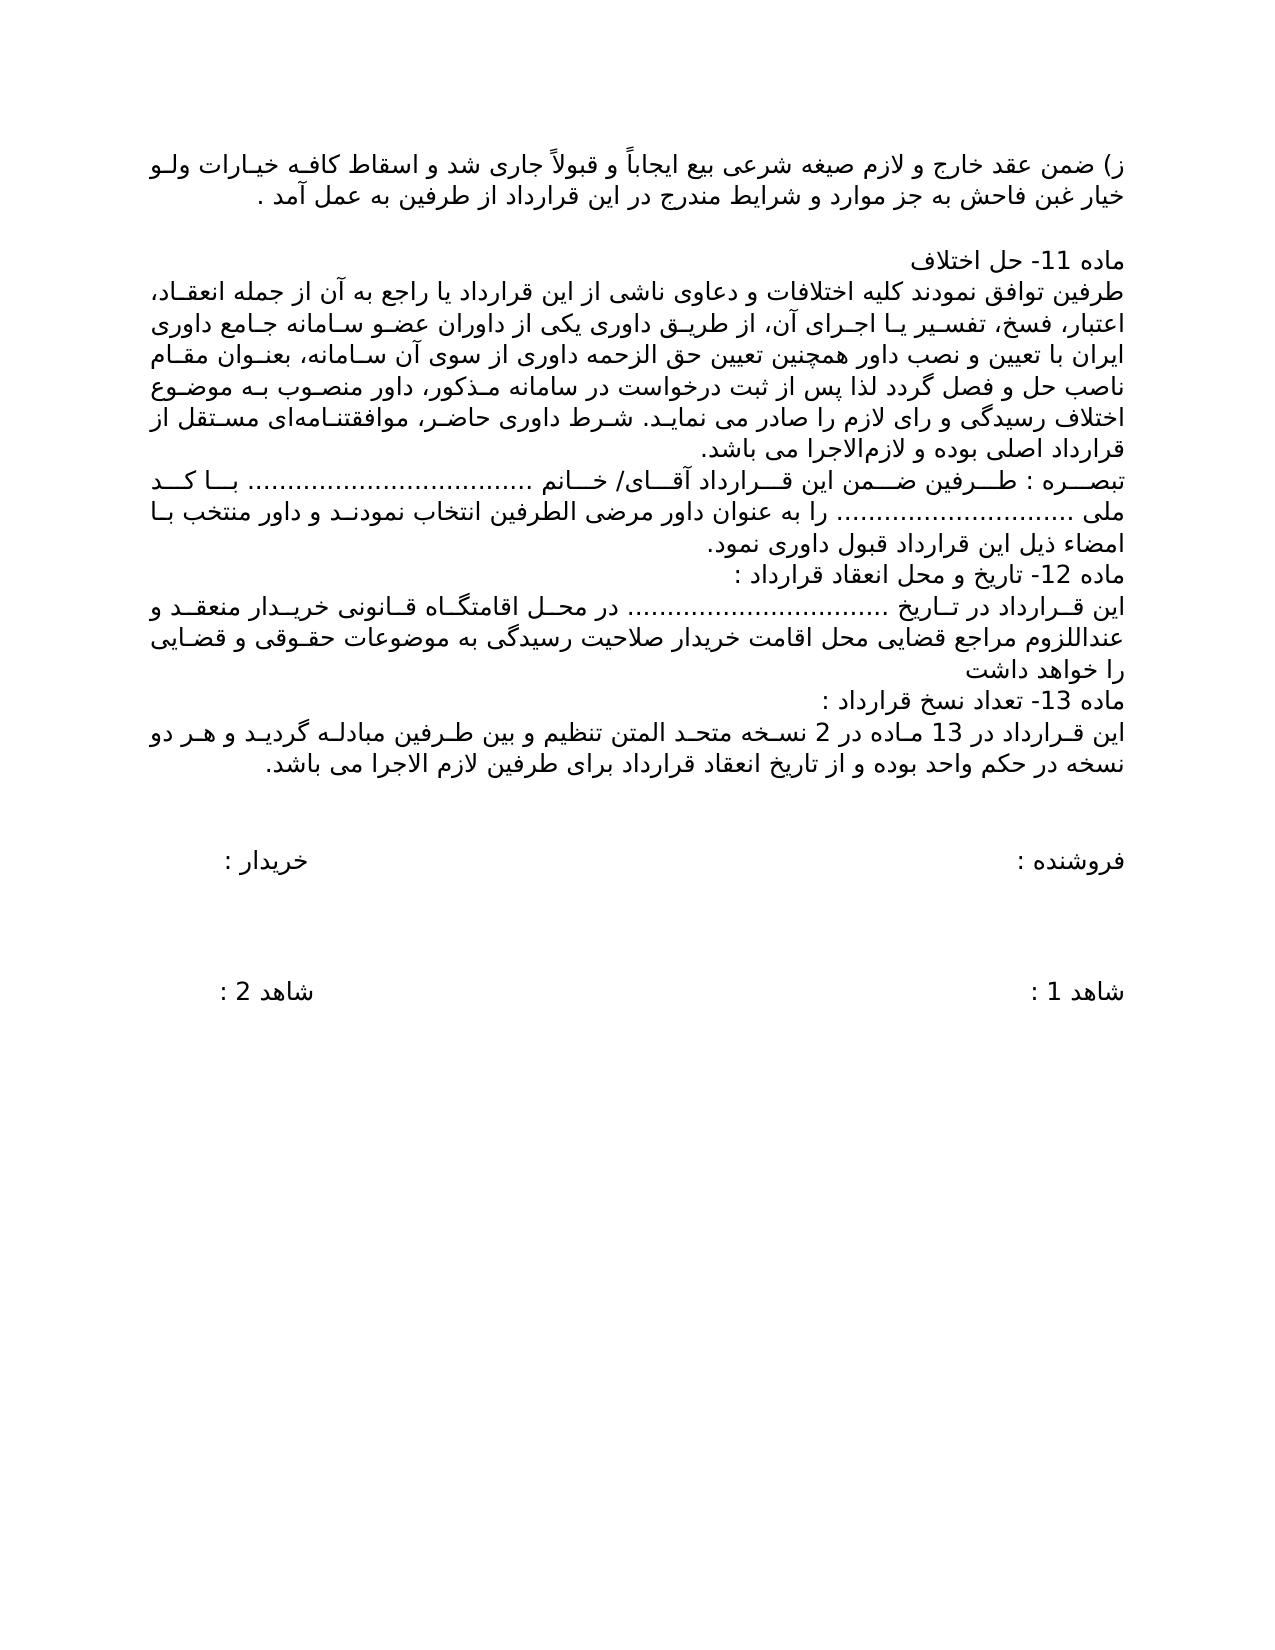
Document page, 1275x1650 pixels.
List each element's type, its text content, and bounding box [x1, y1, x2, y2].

text این قرارداد در تاریخ ................................. در محل اقامتگاه قانونی خریدار منعقد و عنداللزوم مراجع قضایی محل اقامت خریدار صلاحیت رسیدگی به موضوعات حقوقی و قضایی را خواهد داشت [150, 592, 1125, 684]
text ز) ضمن عقد خارج و لازم صیغه شرعی بیع ایجاباً و قبولاً جاری شد و اسقاط کافه خیارات ولو خیار غبن فاحش به جز موارد و شرایط مندرج در این قرارداد از طرفین به عمل آمد . [150, 150, 1125, 211]
text فروشنده : خریدار : [150, 846, 1125, 876]
text ماده 11- حل اختلاف [150, 246, 1125, 275]
text ماده 13- تعداد نسخ قرارداد : [150, 686, 1125, 715]
text این قرارداد در 13 ماده در 2 نسخه متحد المتن تنظیم و بین طرفین مبادله گردید و هر دو نسخه در حکم واحد بوده و از تاریخ انعقاد قرارداد برای طرفین لازم الاجرا می باشد. [150, 718, 1125, 778]
text ماده 12- تاریخ و محل انعقاد قرارداد : [150, 560, 1125, 589]
text طرفین توافق نمودند کلیه اختلافات و دعاوی ناشی از این قرارداد یا راجع به آن از جمله انعقاد، اعتبار، فسخ، تفسیر یا اجرای آن، از طریق داوری یکی از داوران عضو سامانه جامع داوری ایران با تعیین و نصب داور همچنین تعیین حق الزحمه داوری از سوی آن سامانه، بعنوان مقام ناصب حل و فصل گردد لذا پس از ثبت درخواست در سامانه مذکور، داور منصوب به موضوع اختلاف رسیدگی و رای لازم را صادر می نماید. شرط داوری حاضر، موافقتنامه‌ای مستقل از قرارداد اصلی بوده و لازم‌الاجرا می باشد. [150, 277, 1125, 464]
text شاهد 1 : شاهد 2 : [150, 977, 1125, 1006]
text تبصره : طرفین ضمن این قرارداد آقای/ خانم .................................... با کد ملی .............................. را به عنوان داور مرضی الطرفین انتخاب نمودند و داور منتخب با امضاء ذیل این قرارداد قبول داوری نمود. [150, 466, 1125, 558]
